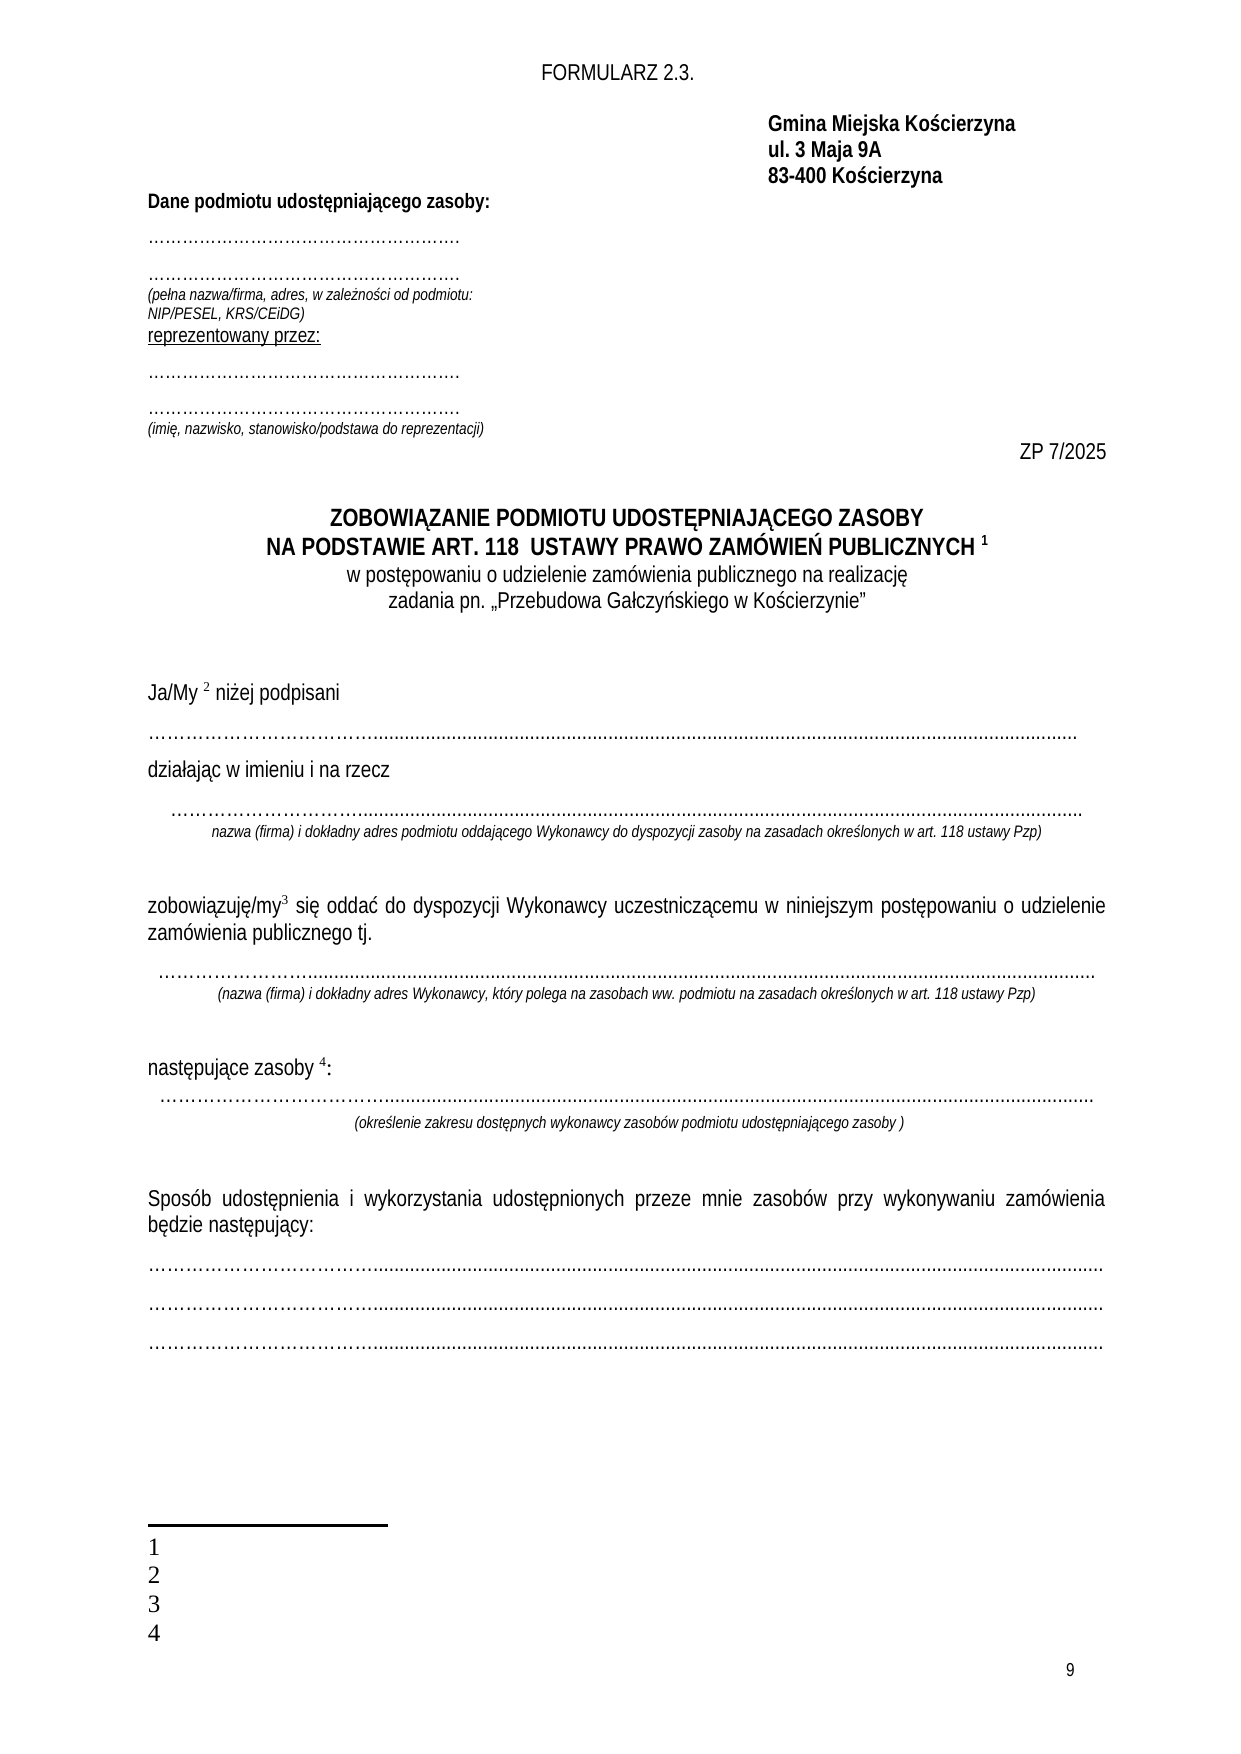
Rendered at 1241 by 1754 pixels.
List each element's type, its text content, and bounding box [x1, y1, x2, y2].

text ………………………………………………. [148, 359, 486, 383]
text (pełna nazwa/firma, adres, w zależności od podmiotu: NIP/PESEL, KRS/CEiDG) [148, 284, 486, 323]
text Ja/My niżej podpisani [148, 679, 1106, 705]
text Dane podmiotu udostępniającego zasoby: ………………………………………………. [148, 188, 517, 248]
text ………………………………………………. [148, 260, 486, 284]
text ………………………………........................................................................................................................................ (określenie zakresu dostępnych wykonawcy zasobów podmiotu udostępniającego zasoby ) [148, 1081, 1106, 1133]
text zadania pn. „Przebudowa Gałczyńskiego w Kościerzynie” [148, 587, 1106, 613]
text reprezentowany przez: [148, 323, 1106, 347]
text ………………………………....................................................................................................................................... [148, 718, 1106, 744]
text 83-400 Kościerzyna [768, 162, 1106, 188]
text ZP 7/2025 [148, 438, 1106, 464]
text następujące zasoby : [148, 1054, 1106, 1081]
text działając w imieniu i na rzecz [148, 756, 1106, 783]
text Gmina Miejska Kościerzyna [738, 109, 1106, 136]
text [148, 1328, 1106, 1354]
text Sposób udostępnienia i wykorzystania udostępnionych przeze mnie zasobów przy wykonywaniu zamówienia będzie następujący: [148, 1185, 1106, 1238]
text FORMULARZ 2.3. [541, 59, 1106, 86]
text …………………………........................................................................................................................................... [148, 795, 1106, 822]
text nazwa (firma) i dokładny adres podmiotu oddającego Wykonawcy do dyspozycji zasoby na zasadach określonych w art. 118 ustawy Pzp) [148, 822, 1106, 841]
text ……………………....................................................................................................................................................... [148, 957, 1106, 984]
text ZOBOWIĄZANIE PODMIOTU UDOSTĘPNIAJĄCEGO ZASOBY [148, 503, 1106, 532]
text w postępowaniu o udzielenie zamówienia publicznego na realizację [148, 561, 1106, 587]
text ul. 3 Maja 9A [694, 136, 1106, 162]
text NA PODSTAWIE ART. 118 USTAWY PRAWO ZAMÓWIEŃ PUBLICZNYCH [148, 532, 1106, 561]
text (imię, nazwisko, stanowisko/podstawa do reprezentacji) [148, 419, 486, 438]
text ………………………………………………. [148, 395, 486, 419]
text (nazwa (firma) i dokładny adres Wykonawcy, który polega na zasobach ww. podmiotu na zasadach określonych w art. 118 ustawy Pzp) [148, 984, 1106, 1003]
text zobowiązuję/my się oddać do dyspozycji Wykonawcy uczestniczącemu w niniejszym postępowaniu o udzielenie zamówienia publicznego tj. [148, 892, 1106, 945]
